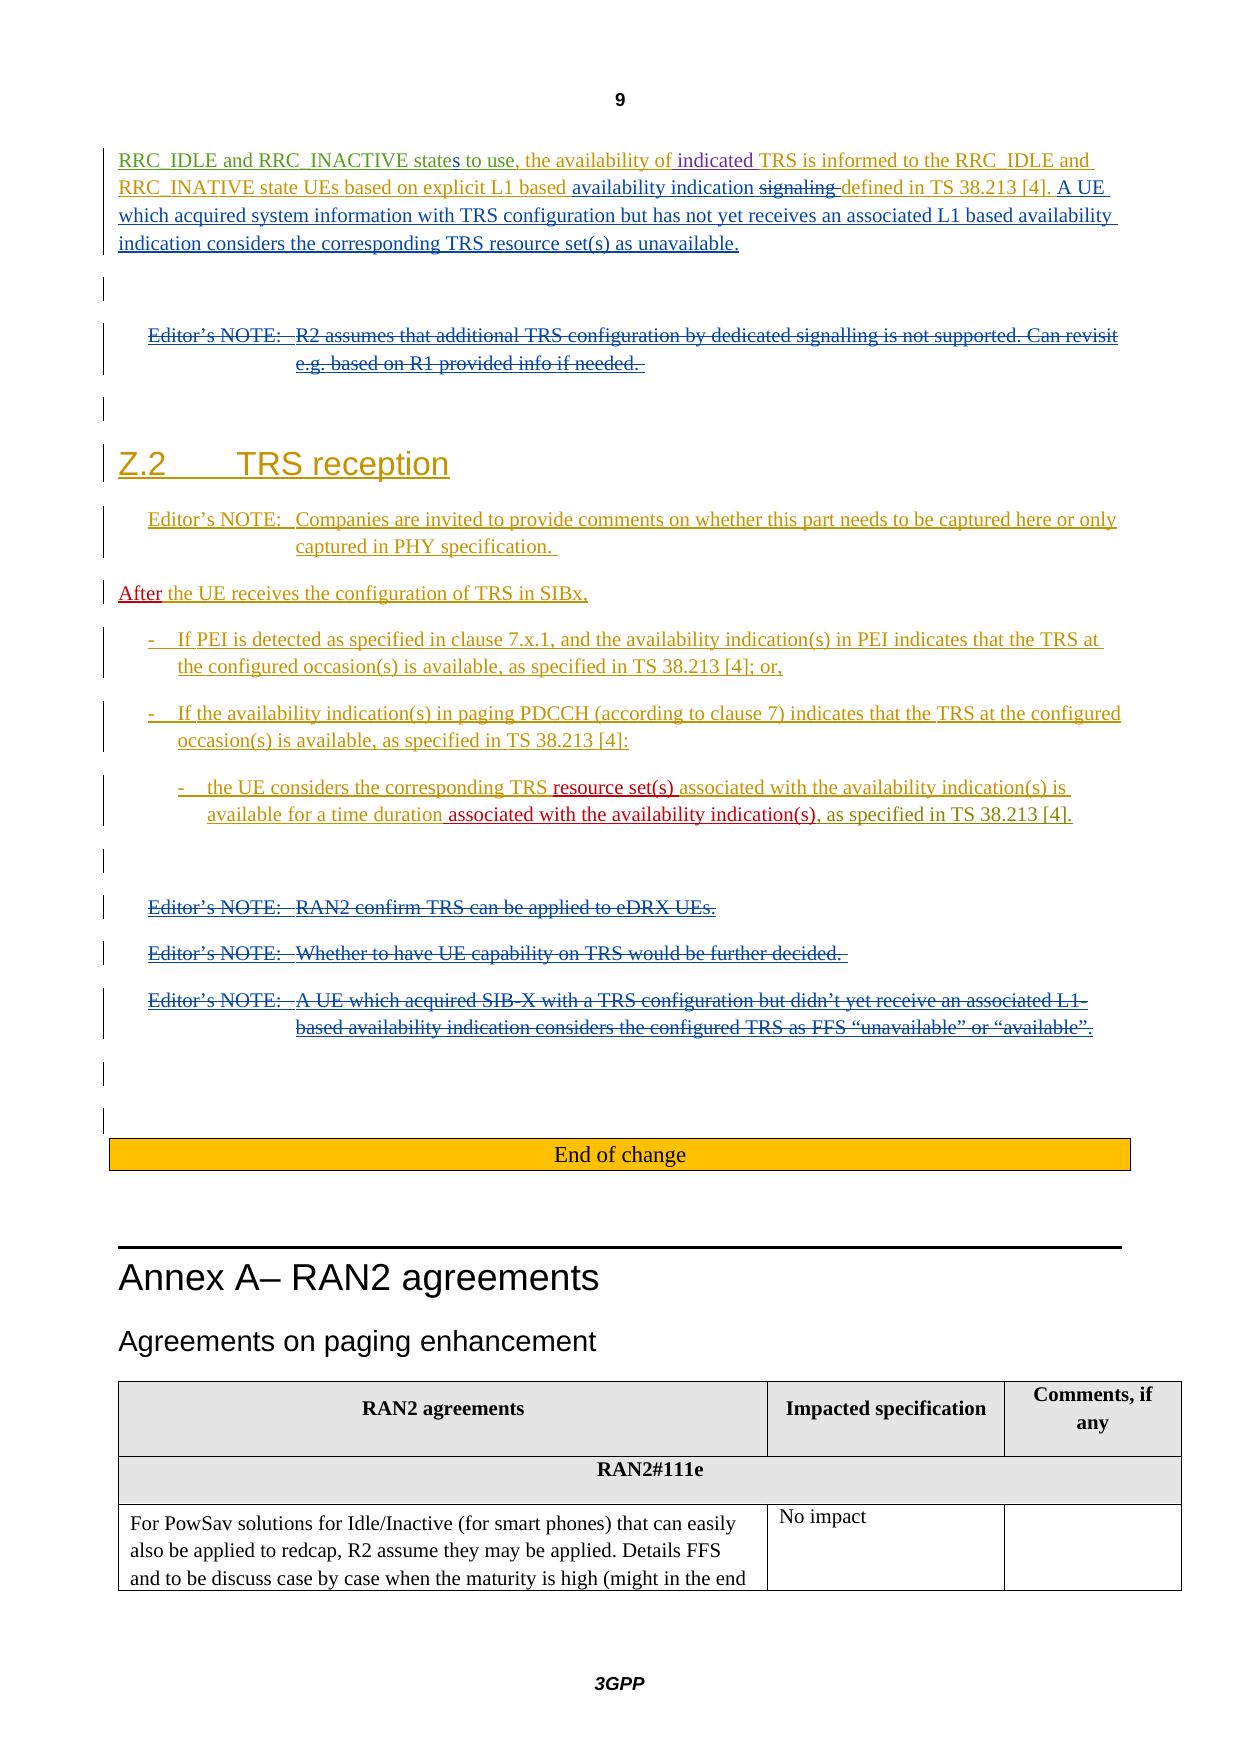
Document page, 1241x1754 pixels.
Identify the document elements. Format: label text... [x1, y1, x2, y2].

table_cell RAN2#111e [119, 1457, 1181, 1503]
text End of change [110, 1139, 1130, 1170]
text Annex A– RAN2 agreements [118, 1249, 1122, 1298]
table_header RAN2 agreements [119, 1382, 767, 1456]
subtitle Agreements on paging enhancement [118, 1324, 1122, 1357]
table_cell No impact [768, 1505, 1004, 1590]
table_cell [119, 1505, 767, 1590]
table_header Comments, if any [1005, 1382, 1181, 1456]
table_header Impacted specification [768, 1382, 1004, 1456]
table_cell [1005, 1505, 1181, 1590]
